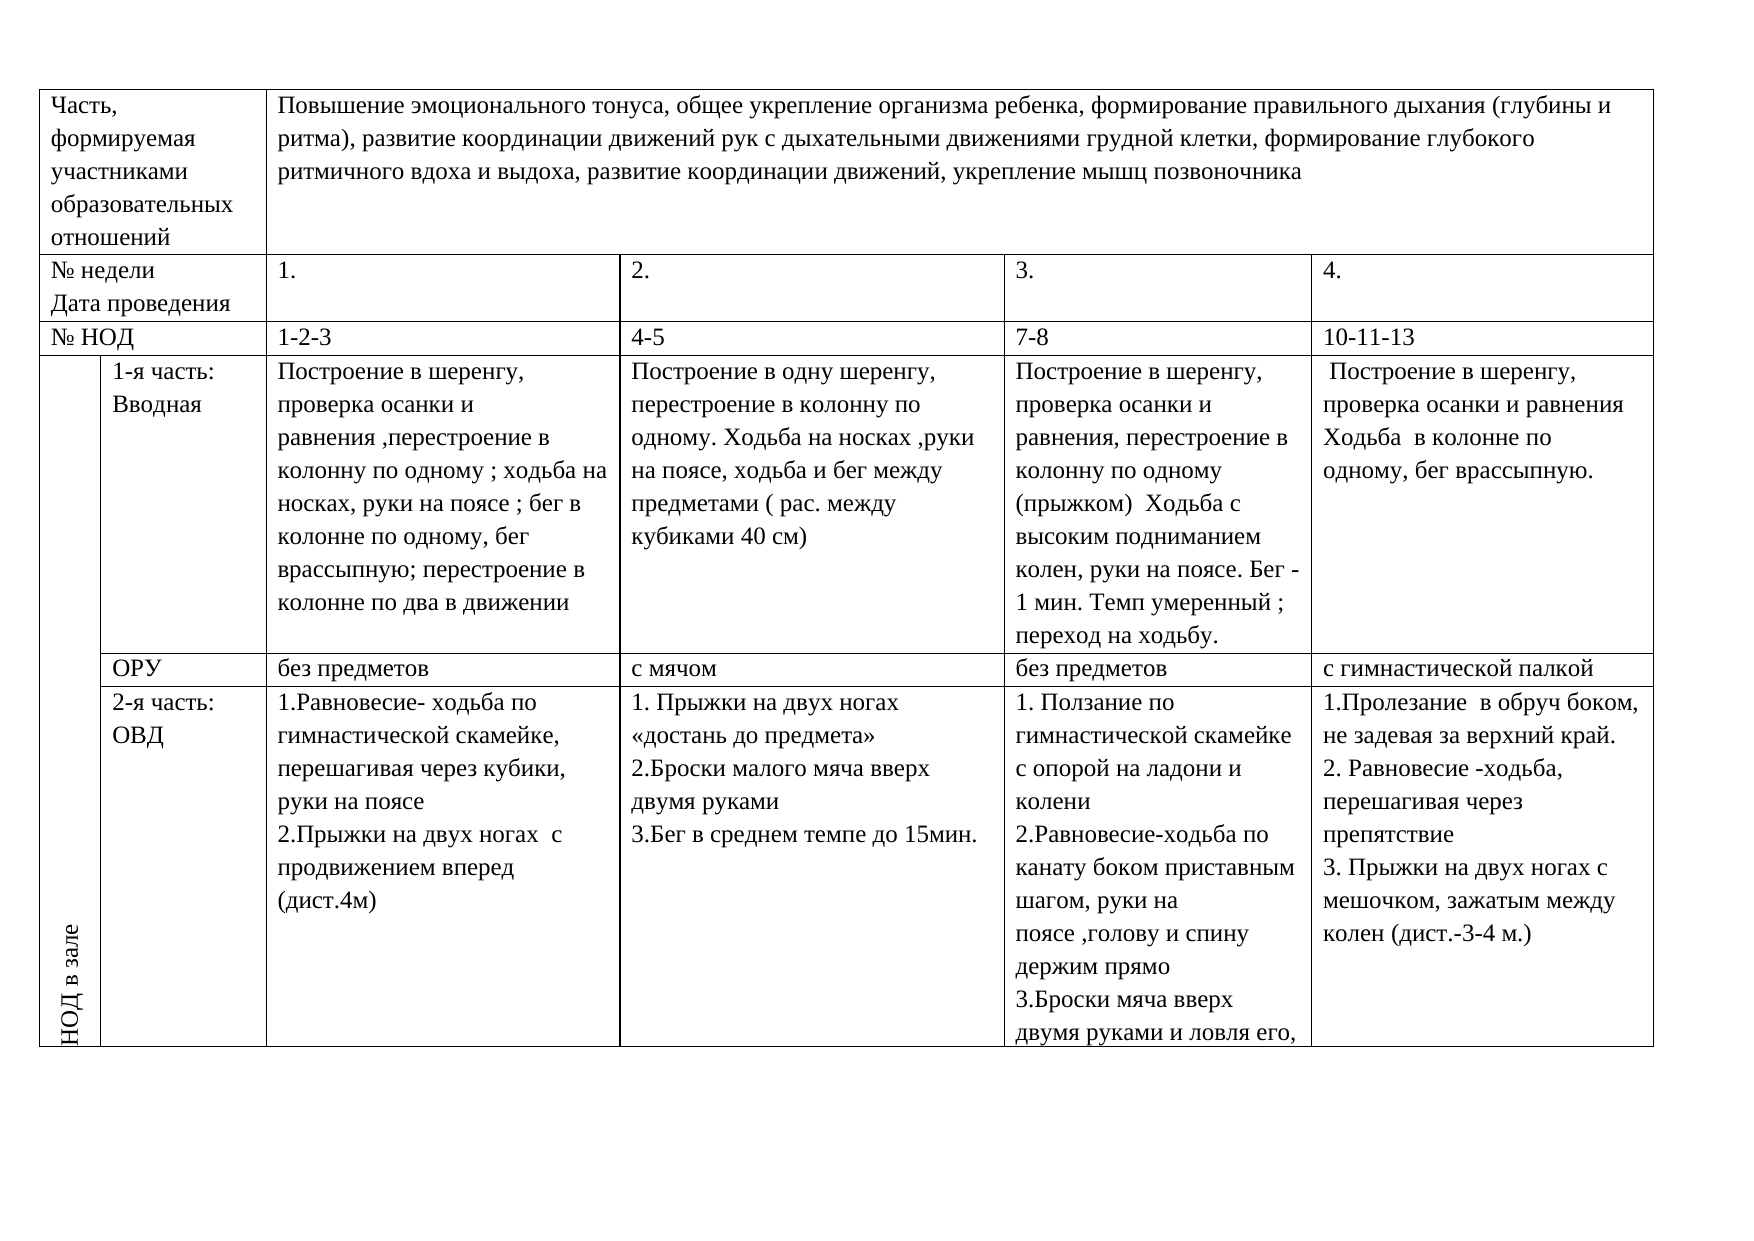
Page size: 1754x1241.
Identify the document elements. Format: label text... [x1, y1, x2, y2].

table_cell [621, 687, 1004, 1046]
table_cell 4. [1312, 255, 1653, 321]
table_cell 10-11-13 [1312, 322, 1653, 355]
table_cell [1005, 687, 1311, 1046]
table_cell без предметов [267, 654, 619, 686]
table_cell 1-2-3 [267, 322, 619, 355]
table_cell ОРУ [101, 654, 266, 686]
table_cell с мячом [621, 654, 1004, 686]
table_cell Построение в шеренгу, проверка осанки и равнения ,перестроение в колонну по одному ; ходьба на носках, руки на поясе ; бег в колонне по одному, бег врассыпную; перестроение в колонне по два в движении [267, 356, 619, 652]
table_cell № НОД [40, 322, 266, 355]
table_cell 7-8 [1005, 322, 1311, 355]
table_cell 1. [267, 255, 619, 321]
table_cell Построение в шеренгу, проверка осанки и равнения, перестроение в колонну по одному (прыжком) Ходьба с высоким подниманием колен, руки на поясе. Бег -1 мин. Темп умеренный ; переход на ходьбу. [1005, 356, 1311, 652]
table_cell 4-5 [621, 322, 1004, 355]
table_cell НОД в зале [40, 356, 100, 1046]
table_cell Построение в шеренгу, проверка осанки и равнения Ходьба в колонне по одному, бег врассыпную. [1312, 356, 1653, 652]
table_cell Повышение эмоционального тонуса, общее укрепление организма ребенка, формирование правильного дыхания (глубины и ритма), развитие координации движений рук с дыхательными движениями грудной клетки, формирование глубокого ритмичного вдоха и выдоха, развитие координации движений, укрепление мышц позвоночника [267, 90, 1653, 254]
table_cell 1-я часть: Вводная [101, 356, 266, 652]
table_cell 2. [621, 255, 1004, 321]
table_cell № недели Дата проведения [40, 255, 266, 321]
table_cell 3. [1005, 255, 1311, 321]
table_cell без предметов [1005, 654, 1311, 686]
table_cell Часть, формируемая участниками образовательных отношений [40, 90, 266, 254]
table_cell с гимнастической палкой [1312, 654, 1653, 686]
table_cell 2-я часть: ОВД [101, 687, 266, 1046]
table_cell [267, 687, 619, 1046]
table_cell Построение в одну шеренгу, перестроение в колонну по одному. Ходьба на носках ,руки на поясе, ходьба и бег между предметами ( рас. между кубиками 40 см) [621, 356, 1004, 652]
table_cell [1312, 687, 1653, 1046]
